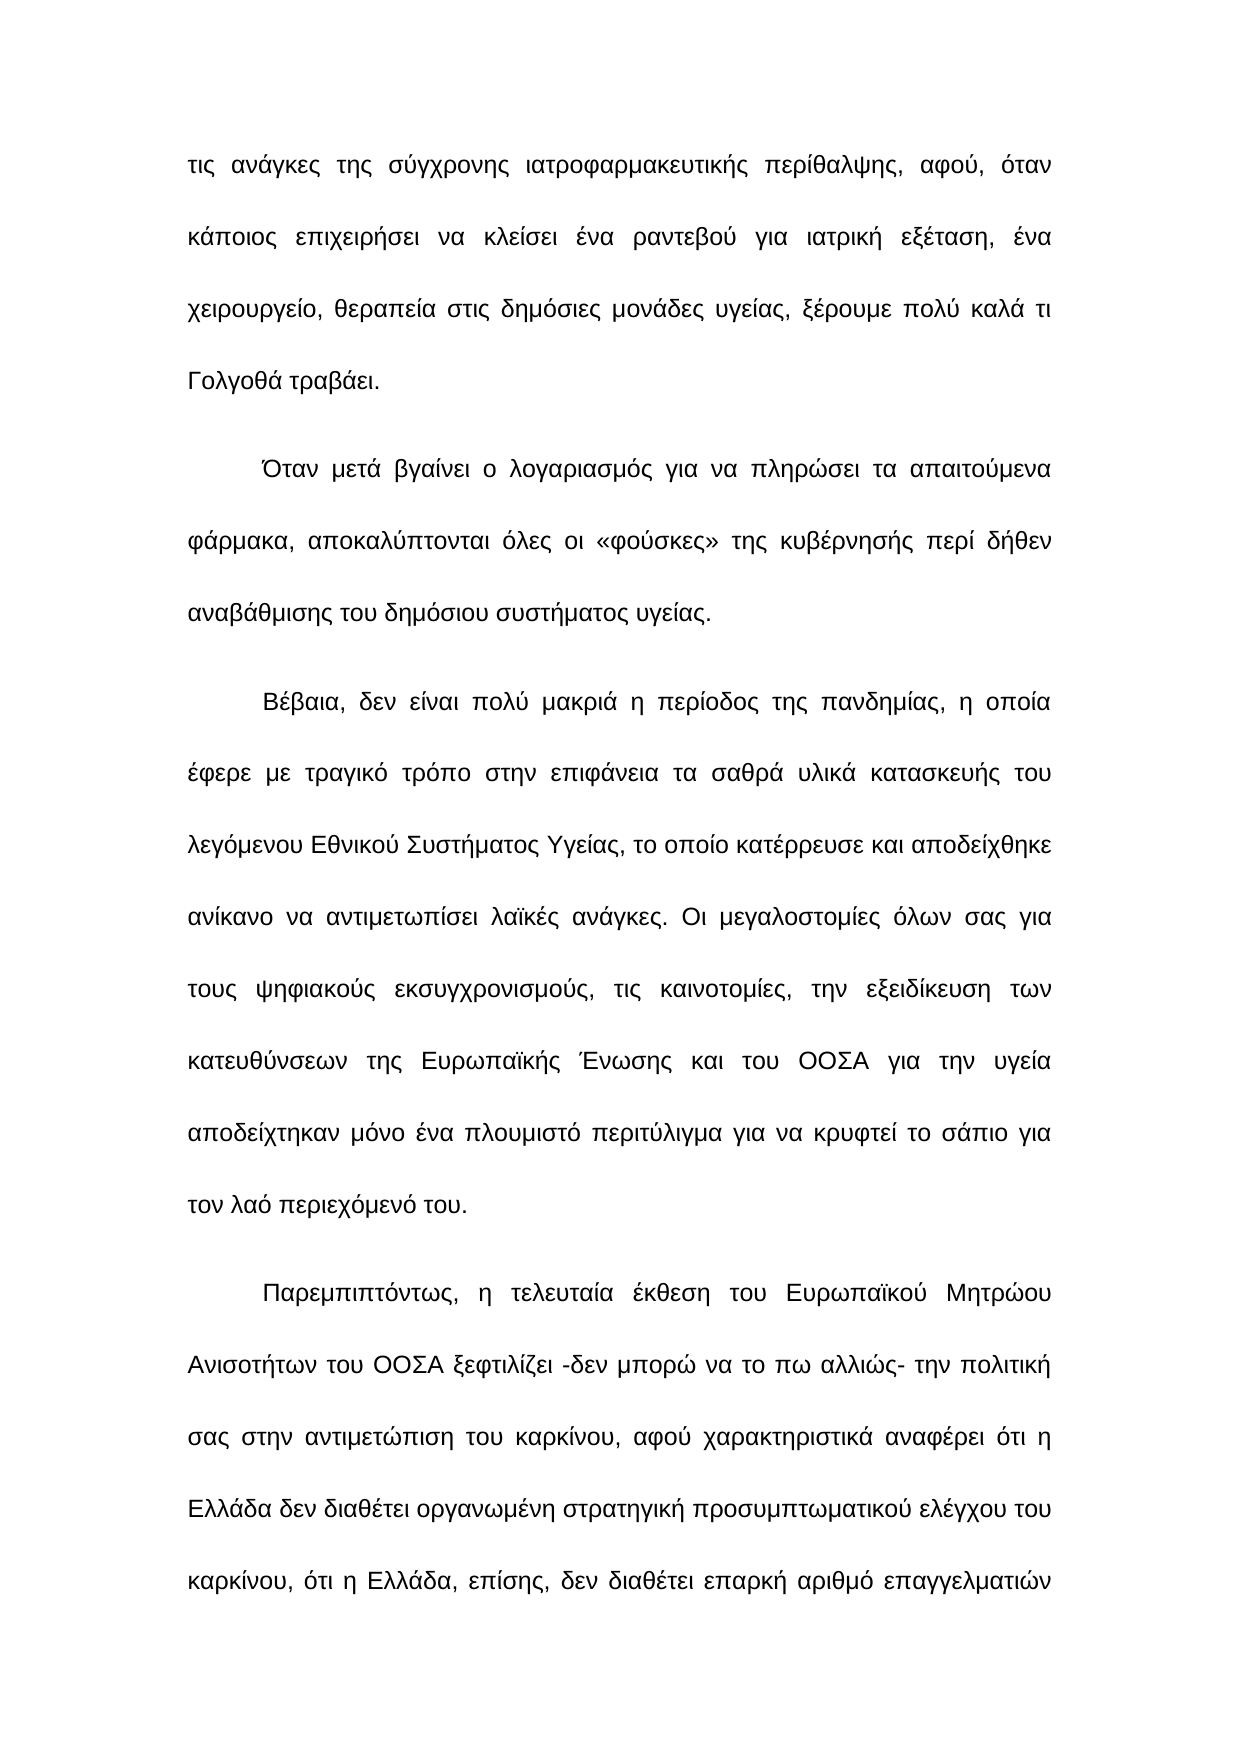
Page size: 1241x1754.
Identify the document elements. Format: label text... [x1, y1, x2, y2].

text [187, 1278, 1053, 1594]
text Βέβαια, δεν είναι πολύ μακριά η περίοδος της πανδημίας, η οποία έφερε με τραγικό τρόπο στην επιφάνεια τα σαθρά υλικά κατασκευής του λεγόμενου Εθνικού Συστήματος Υγείας, το οποίο κατέρρευσε και αποδείχθηκε ανίκανο να αντιμετωπίσει λαϊκές ανάγκες. Οι μεγαλοστομίες όλων σας για τους ψηφιακούς εκσυγχρονισμούς, τις καινοτομίες, την εξειδίκευση των κατευθύνσεων της Ευρωπαϊκής Ένωσης και του ΟΟΣΑ για την υγεία αποδείχτηκαν μόνο ένα πλουμιστό περιτύλιγμα για να κρυφτεί το σάπιο για τον λαό περιεχόμενό του. [187, 686, 1053, 1218]
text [187, 150, 1053, 394]
text Όταν μετά βγαίνει ο λογαριασμός για να πληρώσει τα απαιτούμενα φάρμακα, αποκαλύπτονται όλες οι «φούσκες» της κυβέρνησής περί δήθεν αναβάθμισης του δημόσιου συστήματος υγείας. [187, 454, 1053, 627]
